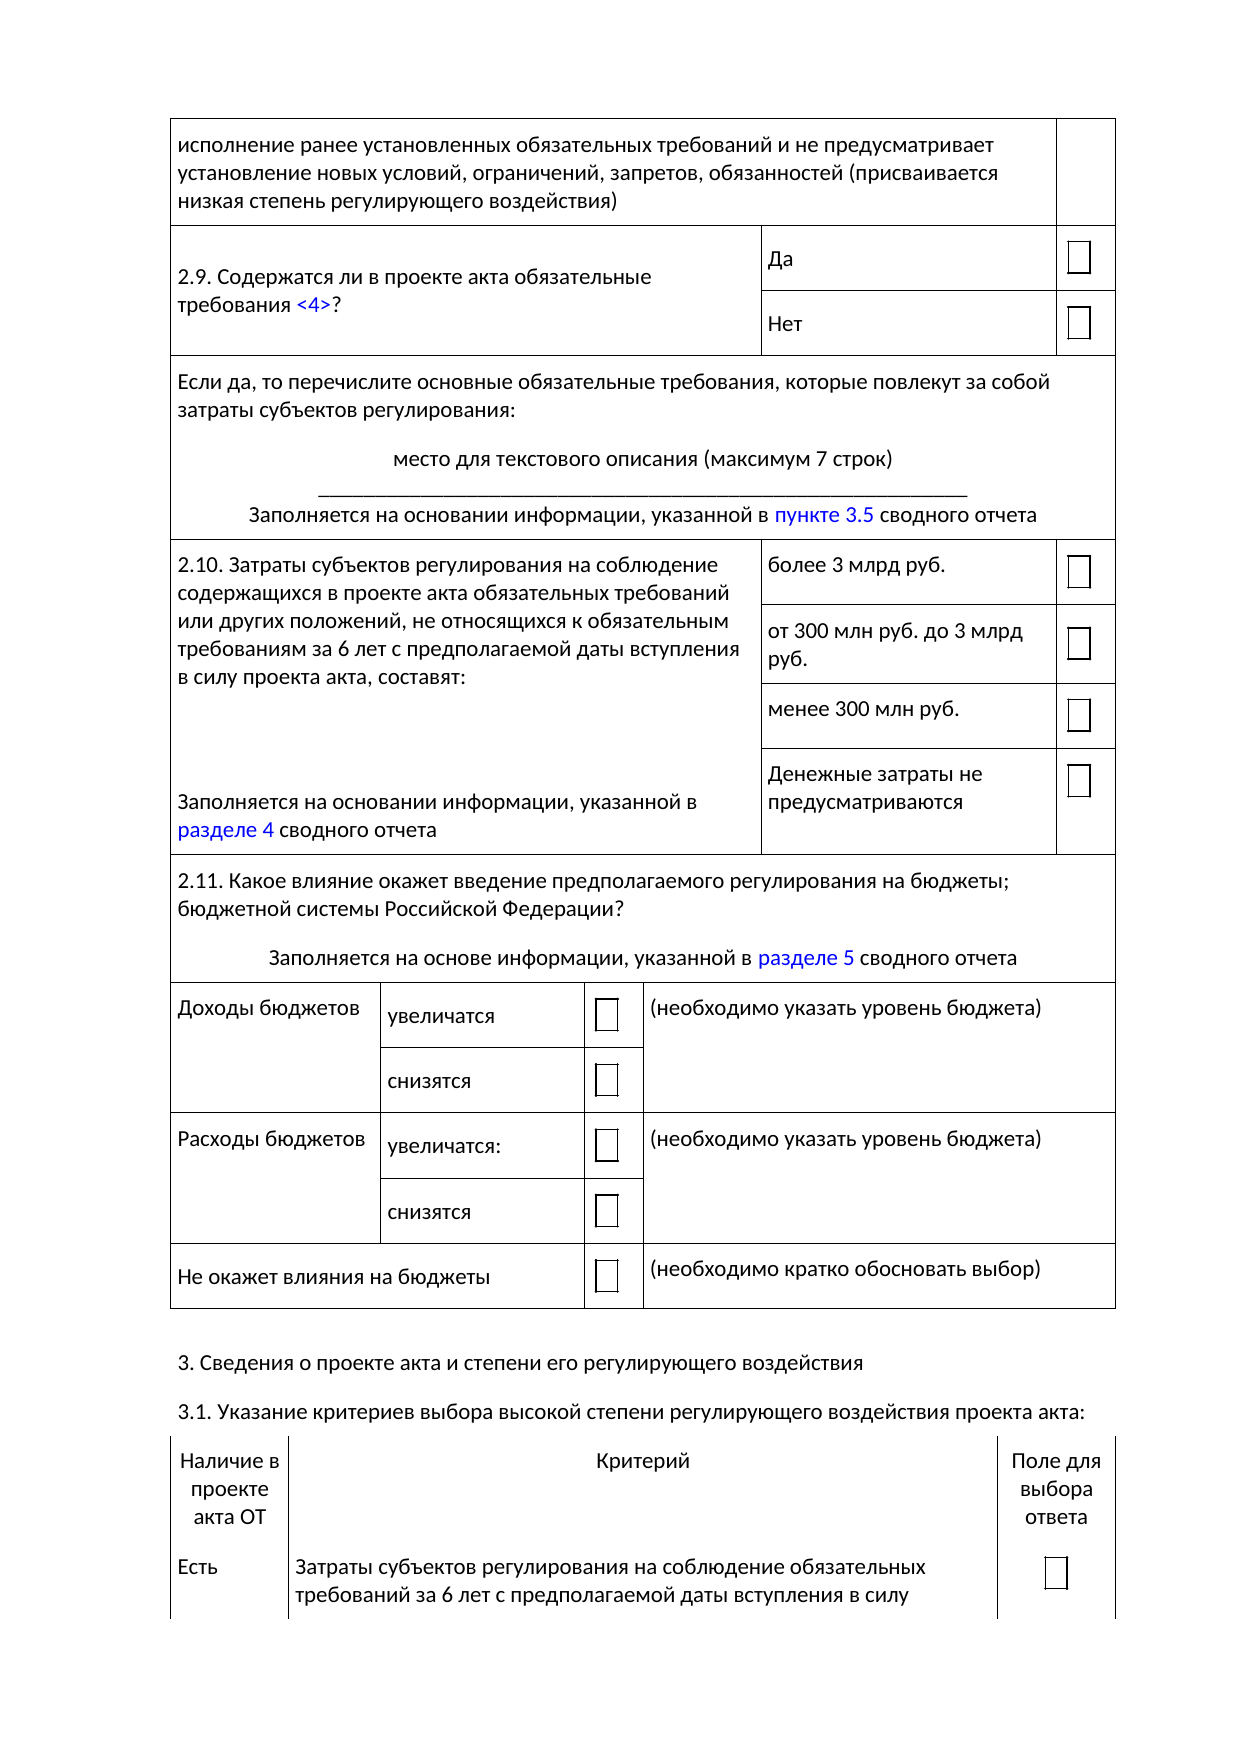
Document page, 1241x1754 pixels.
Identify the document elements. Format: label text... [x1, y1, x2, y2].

table_cell Заполняется на основании информации, указанной в разделе 4 сводного отчета [171, 776, 761, 854]
table_cell Не окажет влияния на бюджеты [171, 1244, 584, 1308]
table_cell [171, 119, 1056, 224]
table_cell Наличие в проекте акта ОТ [171, 1436, 288, 1541]
table_cell снизятся [381, 1048, 584, 1112]
table_cell Есть [171, 1541, 288, 1618]
table_cell 3.1. Указание критериев выбора высокой степени регулирующего воздействия проекта акта: [171, 1387, 1115, 1436]
table_cell менее 300 млн руб. [762, 684, 1056, 748]
table_cell Денежные затраты не предусматриваются [762, 749, 1056, 854]
table_cell Доходы бюджетов [171, 983, 380, 1112]
table_cell место для текстового описания (максимум 7 строк) _________________________________________________________ Заполняется на основании информации, указанной в пункте 3.5 сводного отчета [171, 434, 1115, 539]
table_cell Если да, то перечислите основные обязательные требования, которые повлекут за собой затраты субъектов регулирования: [171, 356, 1115, 433]
table_cell 2.10. Затраты субъектов регулирования на соблюдение содержащихся в проекте акта обязательных требований или других положений, не относящихся к обязательным требованиям за 6 лет с предполагаемой даты вступления в силу проекта акта, составят: [171, 540, 761, 776]
table_cell более 3 млрд руб. [762, 540, 1056, 604]
table_cell Поле для выбора ответа [998, 1436, 1115, 1541]
table_cell 2.11. Какое влияние окажет введение предполагаемого регулирования на бюджеты; бюджетной системы Российской Федерации? [171, 855, 1115, 932]
table_cell [998, 1541, 1115, 1618]
table_cell [585, 1048, 643, 1112]
table_cell [1057, 291, 1115, 355]
table_cell [1057, 119, 1115, 224]
table_cell [1057, 226, 1115, 290]
table_cell 2.9. Содержатся ли в проекте акта обязательные требования <4>? [171, 226, 761, 355]
table_cell (необходимо кратко обосновать выбор) [644, 1244, 1115, 1308]
table_cell Нет [762, 291, 1056, 355]
table_cell [585, 1244, 643, 1308]
table_cell [1057, 540, 1115, 604]
table_cell [585, 1113, 643, 1178]
table_cell [1057, 749, 1115, 854]
table_cell [585, 1179, 643, 1243]
table_cell (необходимо указать уровень бюджета) [644, 983, 1115, 1112]
table_cell (необходимо указать уровень бюджета) [644, 1113, 1115, 1243]
table_cell увеличатся [381, 983, 584, 1047]
table_header 3. Сведения о проекте акта и степени его регулирующего воздействия [171, 1337, 1115, 1387]
table_cell [1057, 605, 1115, 682]
table_cell от 300 млн руб. до 3 млрд руб. [762, 605, 1056, 682]
table_cell Расходы бюджетов [171, 1113, 380, 1243]
table_cell Да [762, 226, 1056, 290]
table_cell снизятся [381, 1179, 584, 1243]
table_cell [289, 1541, 997, 1618]
table_cell увеличатся: [381, 1113, 584, 1178]
table_cell [1057, 684, 1115, 748]
table_cell Заполняется на основе информации, указанной в разделе 5 сводного отчета [171, 933, 1115, 982]
table_cell [585, 983, 643, 1047]
table_cell Критерий [289, 1436, 997, 1541]
